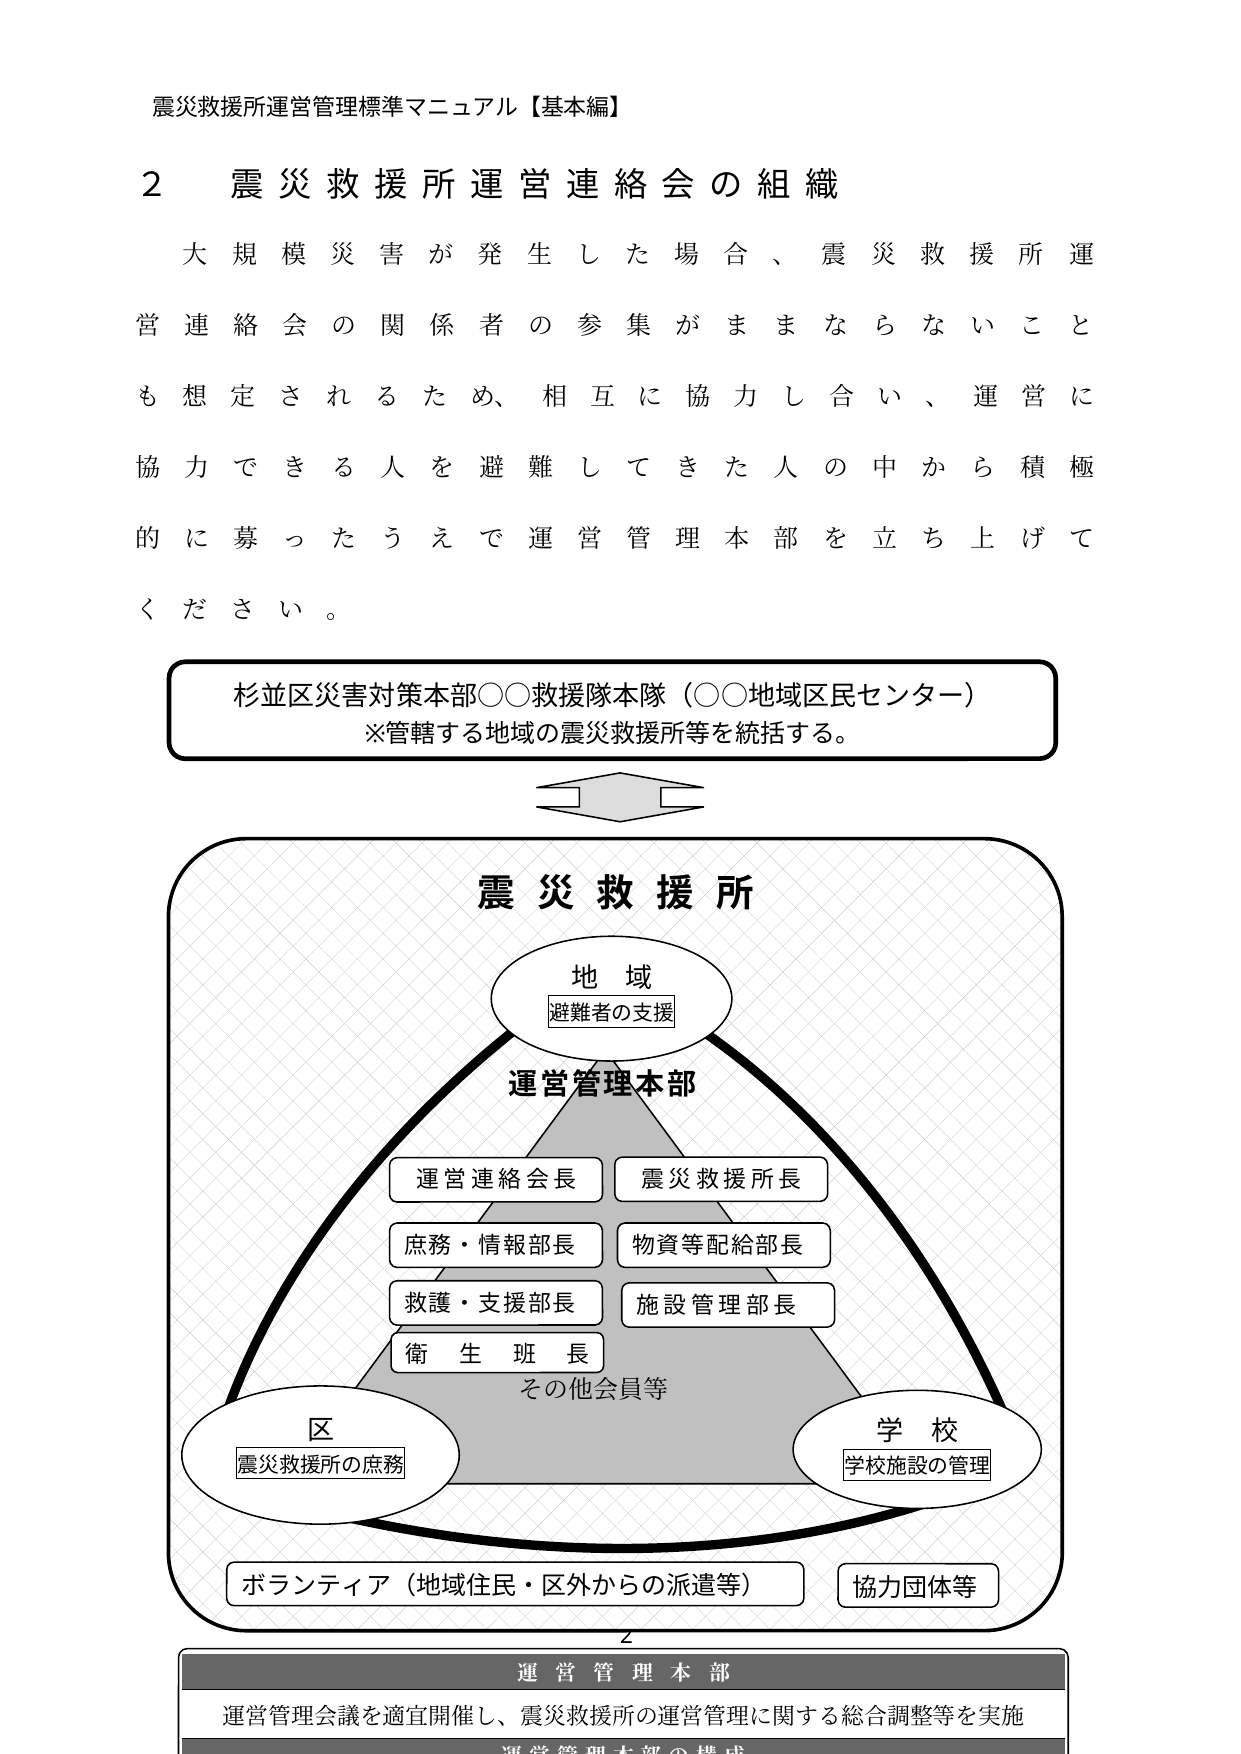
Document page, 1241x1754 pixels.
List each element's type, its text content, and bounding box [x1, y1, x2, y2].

text 大規模災害が発生した場合、震災救援所運営連絡会の関係者の参集がままならないことも想定されるため、相互に協力し合い、運営に協力できる人を避難してきた人の中から積極的に募ったうえで運営管理本部を立ち上げてください。 [135, 217, 1117, 644]
subtitle 震災救援所運営連絡会の組織 [135, 146, 1117, 217]
